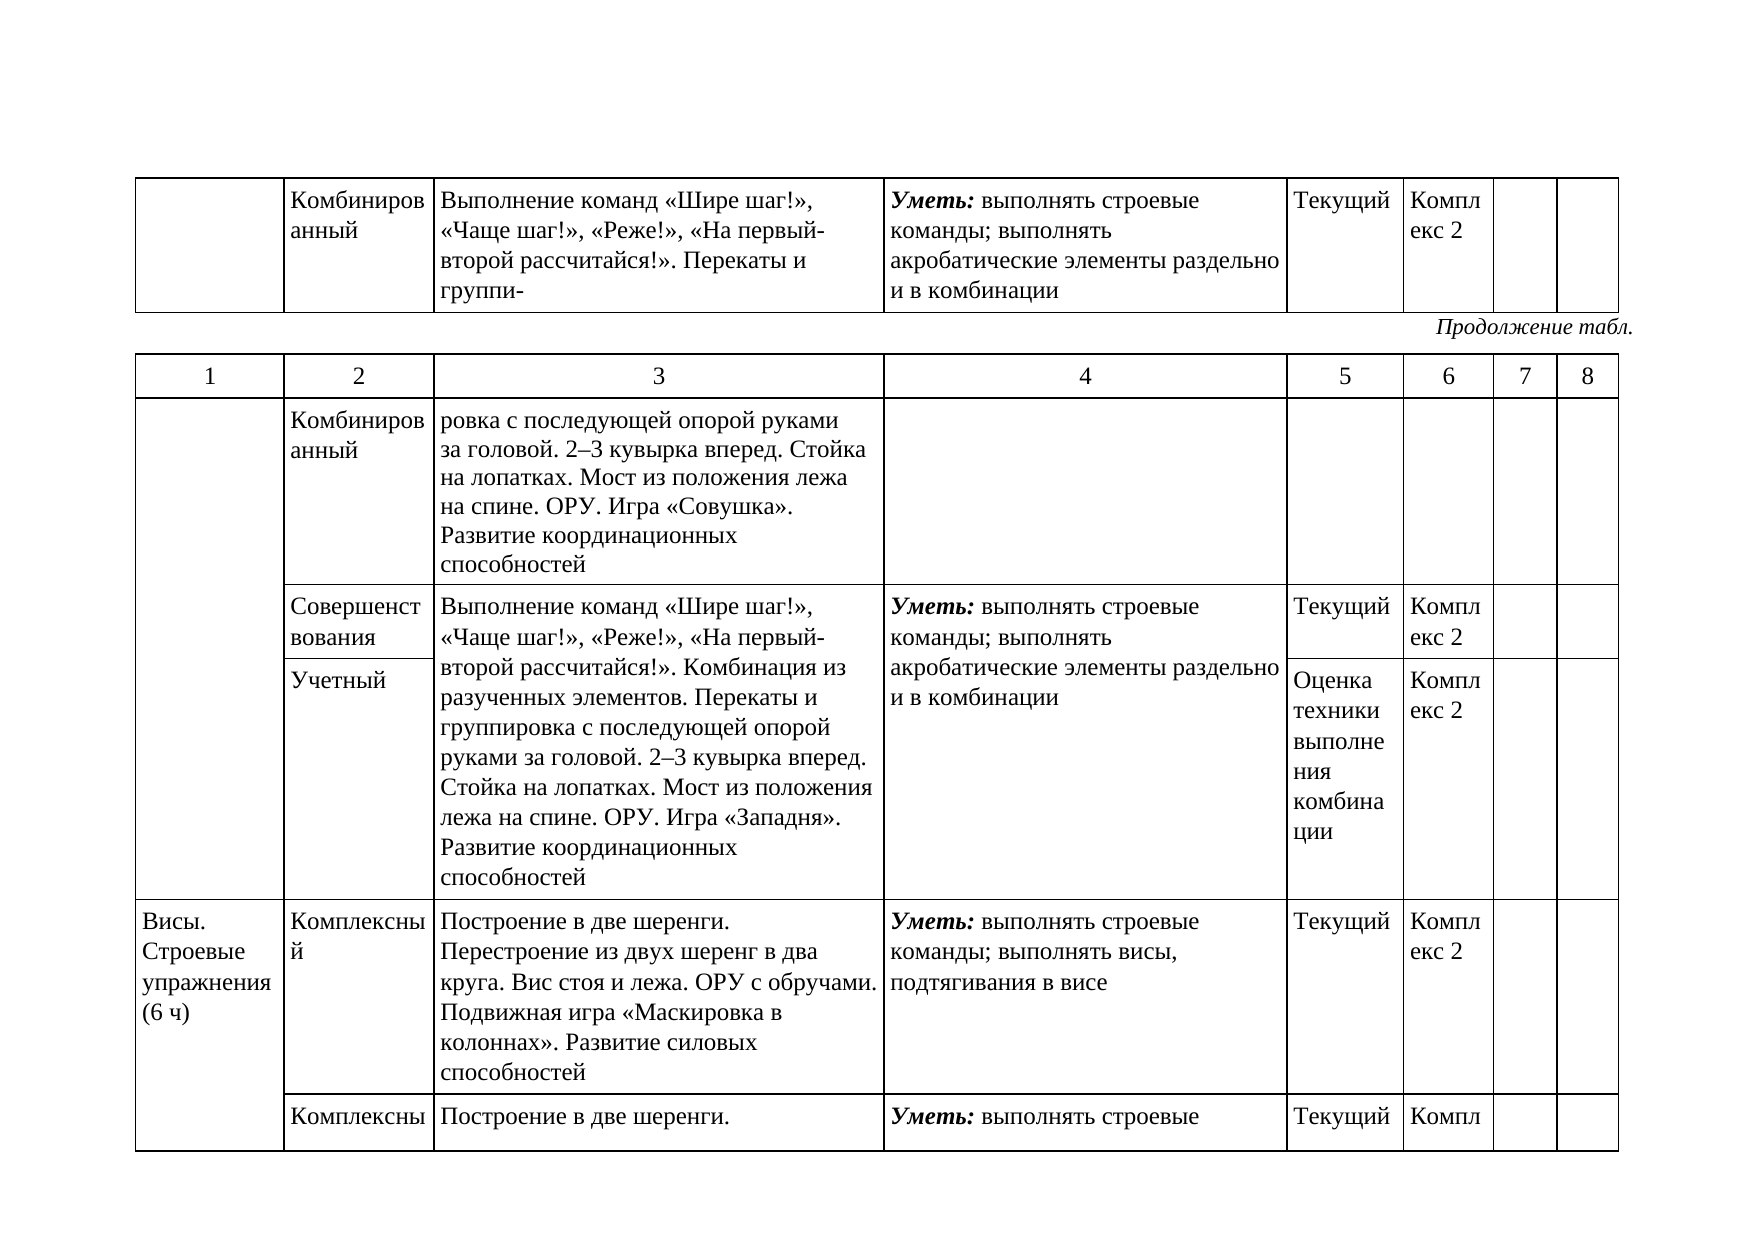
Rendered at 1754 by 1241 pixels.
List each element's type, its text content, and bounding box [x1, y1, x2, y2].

table_cell [1558, 179, 1618, 311]
table_cell [136, 399, 283, 898]
table_cell Комплексный [285, 900, 433, 1093]
table_cell [1288, 399, 1403, 584]
table_cell [1494, 585, 1556, 658]
table_cell Уметь: выполнять строевые команды; выполнять висы, подтягивания в висе [885, 900, 1286, 1093]
table_cell Текущий [1288, 1095, 1403, 1150]
table_header 1 [136, 355, 283, 397]
table_cell Комплекс 2 [1404, 585, 1493, 658]
table_cell [1494, 900, 1556, 1093]
table_header 8 [1558, 355, 1618, 397]
table_cell [1494, 1095, 1556, 1150]
table_cell ровка с последующей опорой руками за головой. 2–3 кувырка вперед. Стойка на лопатках. Мост из положения лежа на спине. ОРУ. Игра «Совушка». Развитие координационных способностей [435, 399, 883, 584]
table_header 5 [1288, 355, 1403, 397]
table_header 4 [885, 355, 1286, 397]
table_cell Оценка техники выполнения комбинации [1288, 659, 1403, 898]
table_cell [1494, 179, 1556, 311]
table_cell Висы. Строевые упражнения (6 ч) [136, 900, 283, 1150]
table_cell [435, 1095, 883, 1150]
table_cell Текущий [1288, 900, 1403, 1093]
text Продолжение табл. [118, 313, 1636, 339]
table_cell Выполнение команд «Шире шаг!», «Чаще шаг!», «Реже!», «На первый-второй рассчитайся!». Комбинация из разученных элементов. Перекаты и группировка с последующей опорой руками за головой. 2–3 кувырка вперед. Стойка на лопатках. Мост из положения лежа на спине. ОРУ. Игра «Западня». Развитие координационных способностей [435, 585, 883, 898]
table_cell Комплексный [285, 1095, 433, 1150]
table_cell Комплекс 2 [1404, 659, 1493, 898]
table_cell Текущий [1288, 585, 1403, 658]
table_cell Построение в две шеренги. Перестроение из двух шеренг в два круга. Вис стоя и лежа. ОРУ с обручами. Подвижная игра «Маскировка в колоннах». Развитие силовых способностей [435, 900, 883, 1093]
table_header 3 [435, 355, 883, 397]
table_cell [1404, 399, 1493, 584]
table_cell Комплекс 2 [1404, 1095, 1493, 1150]
table_cell [1558, 585, 1618, 658]
table_cell Комбинированный [285, 179, 433, 311]
table_cell Текущий [1288, 179, 1403, 311]
table_header 6 [1404, 355, 1493, 397]
table_cell Комбинированный [285, 399, 433, 584]
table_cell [885, 1095, 1286, 1150]
table_cell Уметь: выполнять строевые команды; выполнять акробатические элементы раздельно и в комбинации [885, 585, 1286, 898]
table_header 2 [285, 355, 433, 397]
table_cell [1558, 659, 1618, 898]
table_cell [885, 179, 1286, 311]
table_cell [885, 399, 1286, 584]
table_cell Комплекс 2 [1404, 179, 1493, 311]
table_cell [1494, 659, 1556, 898]
table_cell [1558, 1095, 1618, 1150]
table_cell Учетный [285, 659, 433, 898]
table_cell [1558, 900, 1618, 1093]
table_cell [1494, 399, 1556, 584]
table_cell Совершенствования [285, 585, 433, 658]
table_cell Выполнение команд «Шире шаг!», «Чаще шаг!», «Реже!», «На первый-второй рассчитайся!». Перекаты и группи- [435, 179, 883, 311]
table_header 7 [1494, 355, 1556, 397]
table_cell Комплекс 2 [1404, 900, 1493, 1093]
table_cell [1558, 399, 1618, 584]
